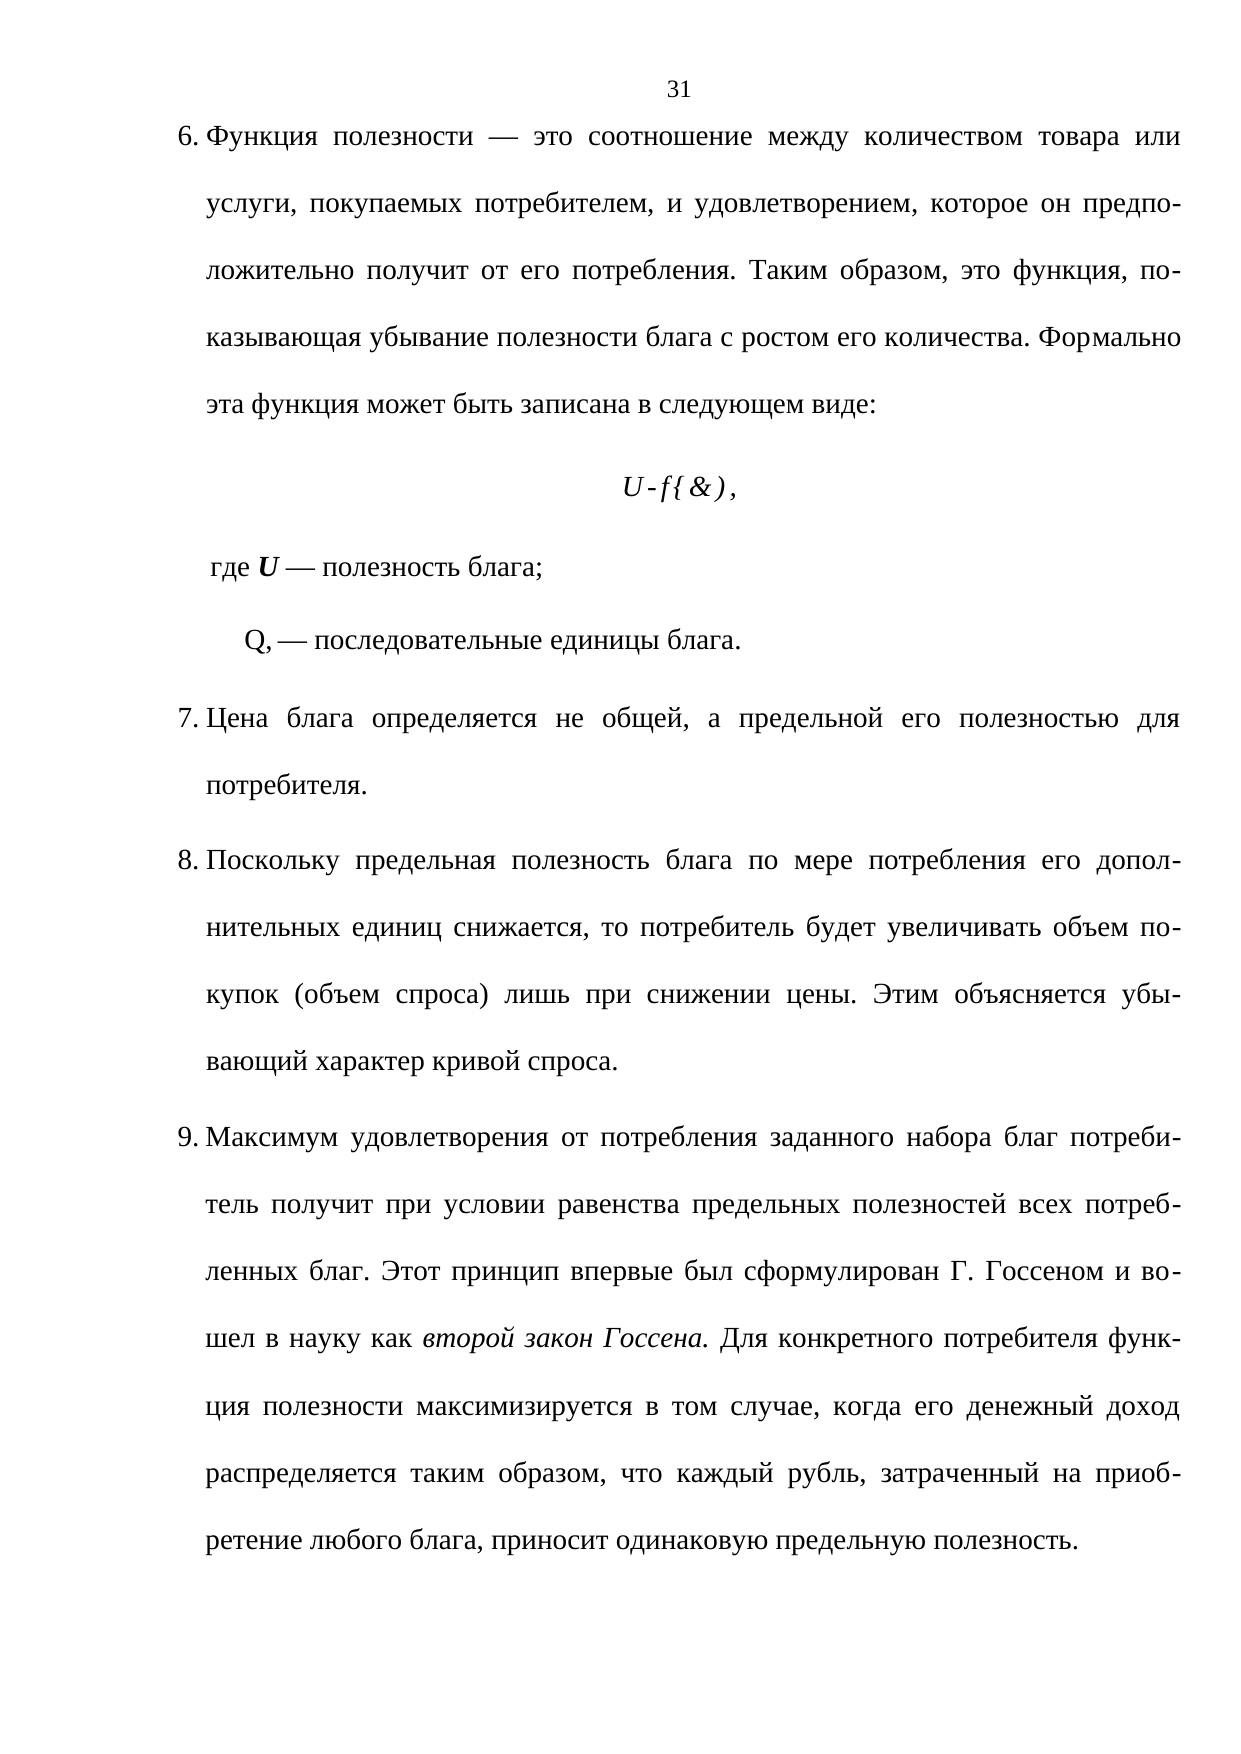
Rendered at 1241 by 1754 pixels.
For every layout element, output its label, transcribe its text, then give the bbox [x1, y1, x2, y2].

list Функция полезности — это соотношение между количеством товара или услуги, покупаемых потребителем, и удовлетворением, которое он предположительно получит от его потребления. Таким образом, это функция, показывающая убывание полезности блага с ростом его количества. Формально эта функция может быть записана в следующем виде: [177, 118, 1181, 420]
text U-f{&), [177, 469, 1181, 503]
text где U — полезность блага; [210, 549, 1181, 582]
list Цена блага определяется не общей, а предельной его полезностью для потребителя. [177, 700, 1181, 801]
list Максимум удовлетворения от потребления заданного набора благ потребитель получит при условии равенства предельных полезностей всех потребленных благ. Этот принцип впервые был сформулирован Г. Госсеном и вошел в науку как второй закон Госсена. Для конкретного потребителя функция полезности максимизируется в том случае, когда его денежный доход распределяется таким образом, что каждый рубль, затраченный на приобретение любого блага, приносит одинаковую предельную полезность. [177, 1119, 1181, 1555]
text Q, — последовательные единицы блага. [244, 622, 1181, 656]
list Поскольку предельная полезность блага по мере потребления его дополнительных единиц снижается, то потребитель будет увеличивать объем покупок (объем спроса) лишь при снижении цены. Этим объясняется убывающий характер кривой спроса. [177, 842, 1181, 1077]
